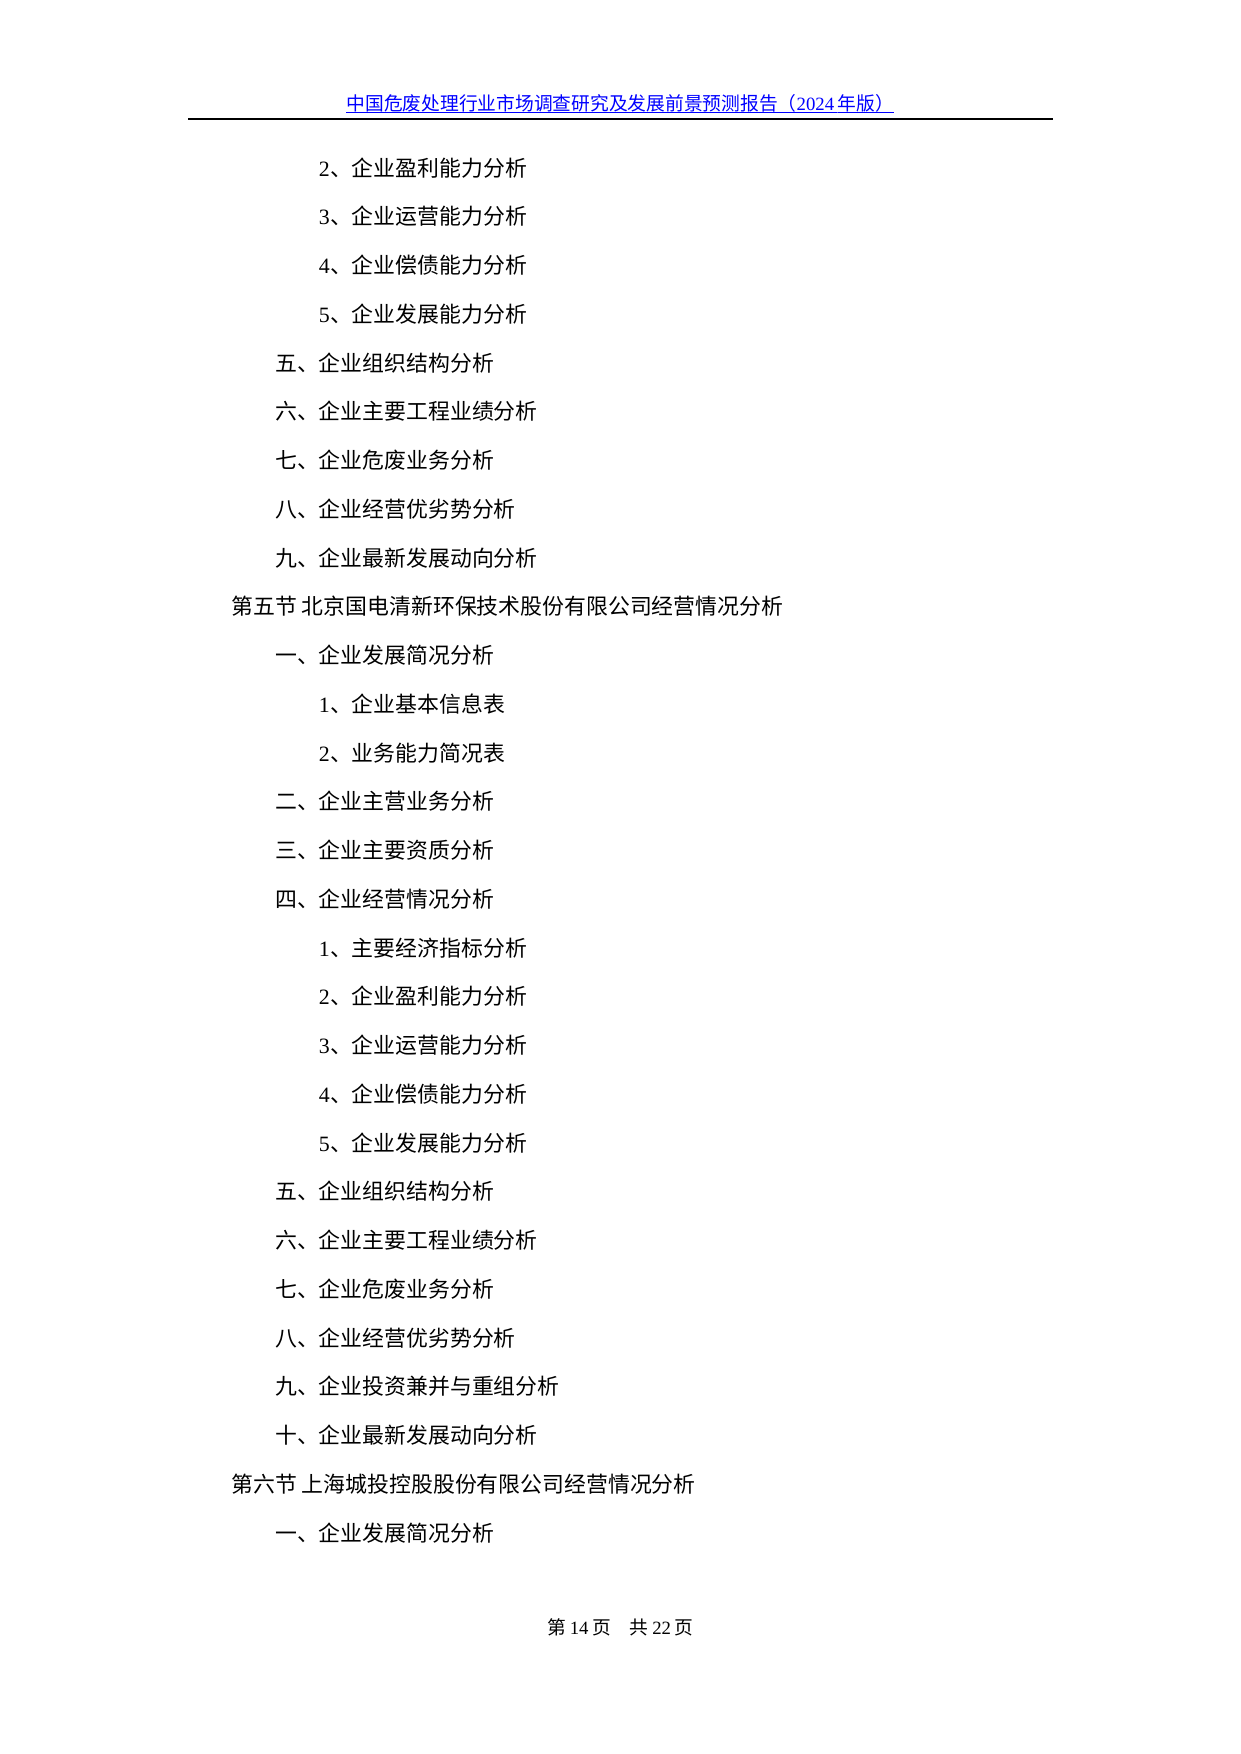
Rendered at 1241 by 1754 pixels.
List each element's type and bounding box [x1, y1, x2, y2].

text [187, 150, 1053, 1548]
